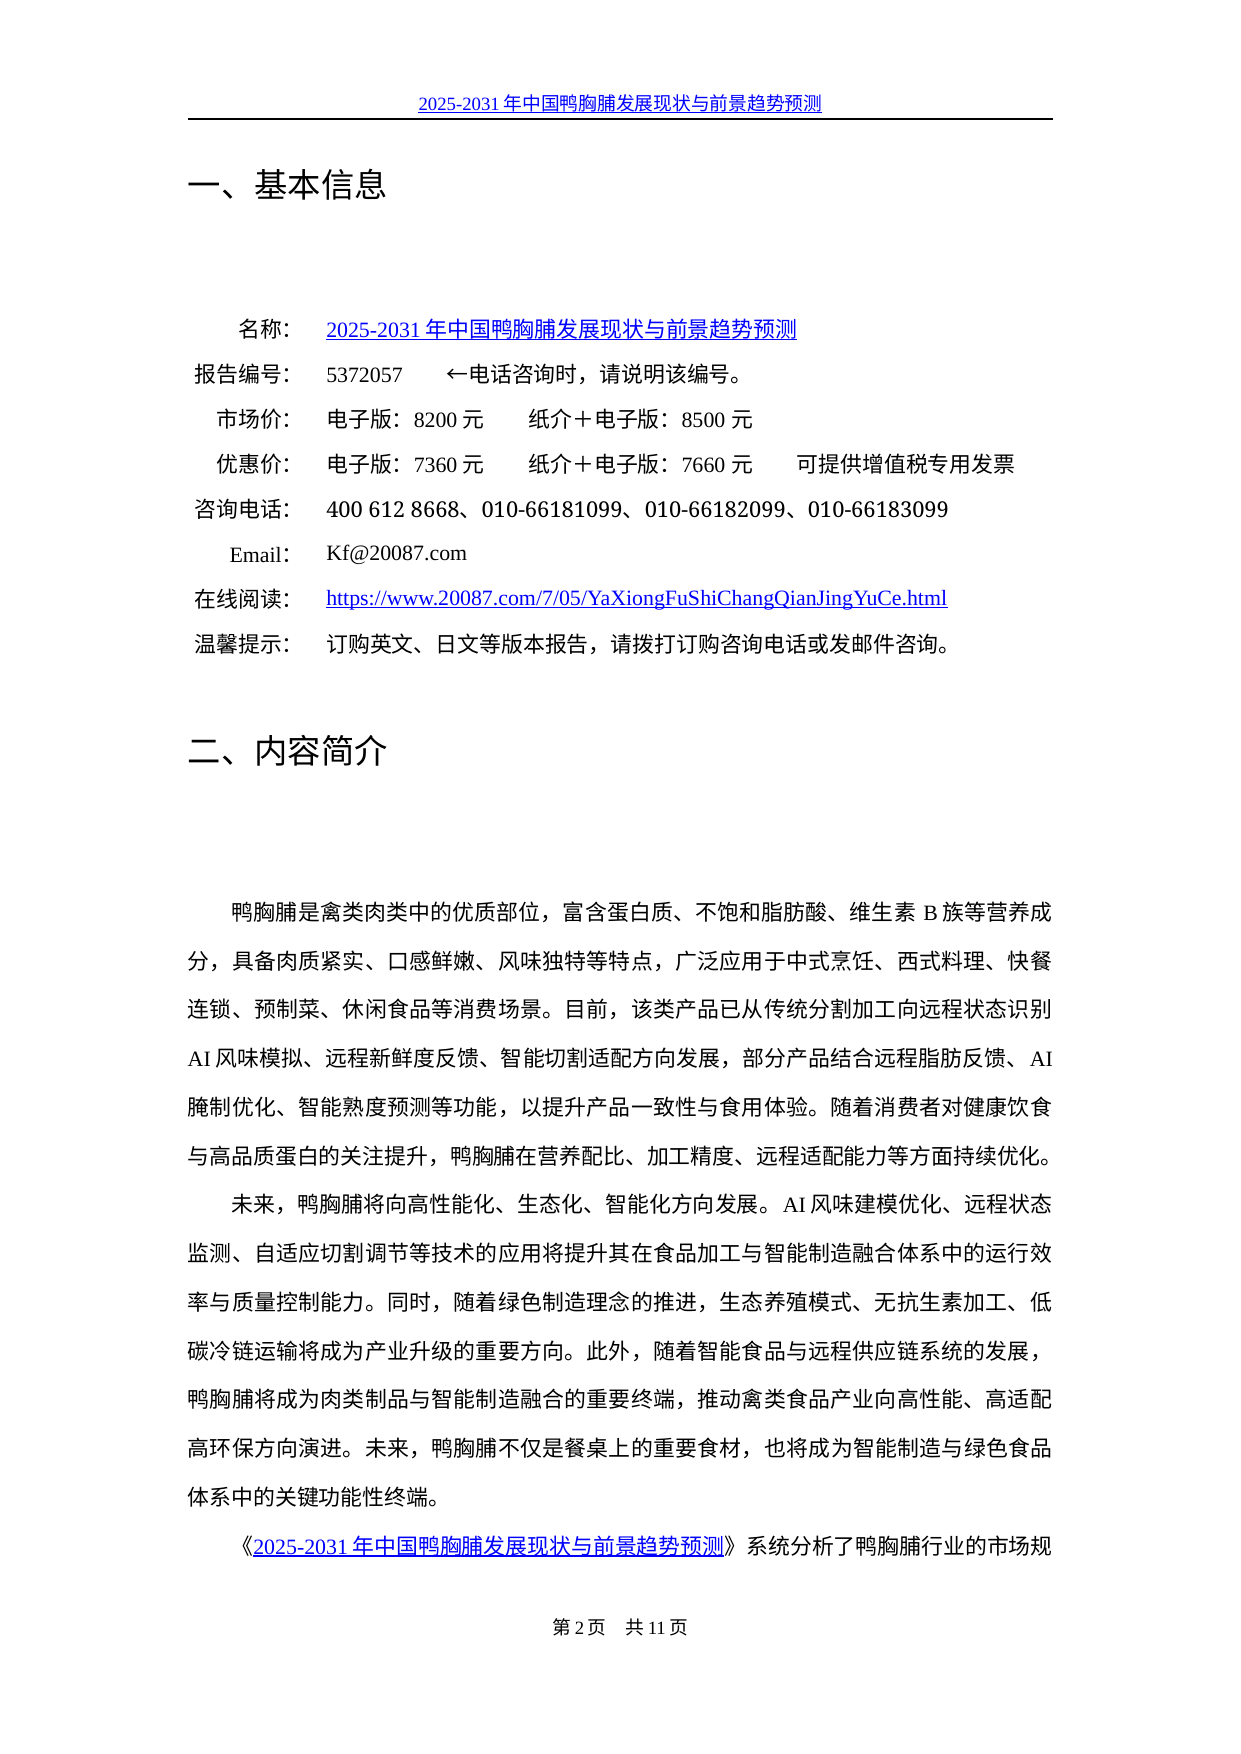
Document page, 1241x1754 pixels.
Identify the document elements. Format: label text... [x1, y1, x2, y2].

table_cell 5372057 ←电话咨询时，请说明该编号。 [315, 357, 1073, 402]
table_cell 报告编号： [167, 357, 315, 402]
table_cell Kf@20087.com [315, 537, 1073, 582]
table_header 2025-2031年中国鸭胸脯发展现状与前景趋势预测 [315, 312, 1073, 357]
table_cell 市场价： [167, 402, 315, 447]
table_cell 400 612 8668、010-66181099、010-66182099、010-66183099 [315, 492, 1073, 537]
title 二、内容简介 [187, 717, 1053, 782]
table_cell 电子版：8200 元 纸介＋电子版：8500 元 [315, 402, 1073, 447]
table_cell 温馨提示： [167, 627, 315, 672]
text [187, 894, 1053, 1561]
table_cell 在线阅读： [167, 582, 315, 627]
table_cell 电子版：7360 元 纸介＋电子版：7660 元 可提供增值税专用发票 [315, 447, 1073, 492]
table_cell 咨询电话： [167, 492, 315, 537]
table_cell 优惠价： [167, 447, 315, 492]
table_cell 订购英文、日文等版本报告，请拨打订购咨询电话或发邮件咨询。 [315, 627, 1073, 672]
table_cell [315, 582, 1073, 627]
table_cell Email： [167, 537, 315, 582]
table_header 名称： [167, 312, 315, 357]
title 一、基本信息 [187, 150, 1053, 215]
